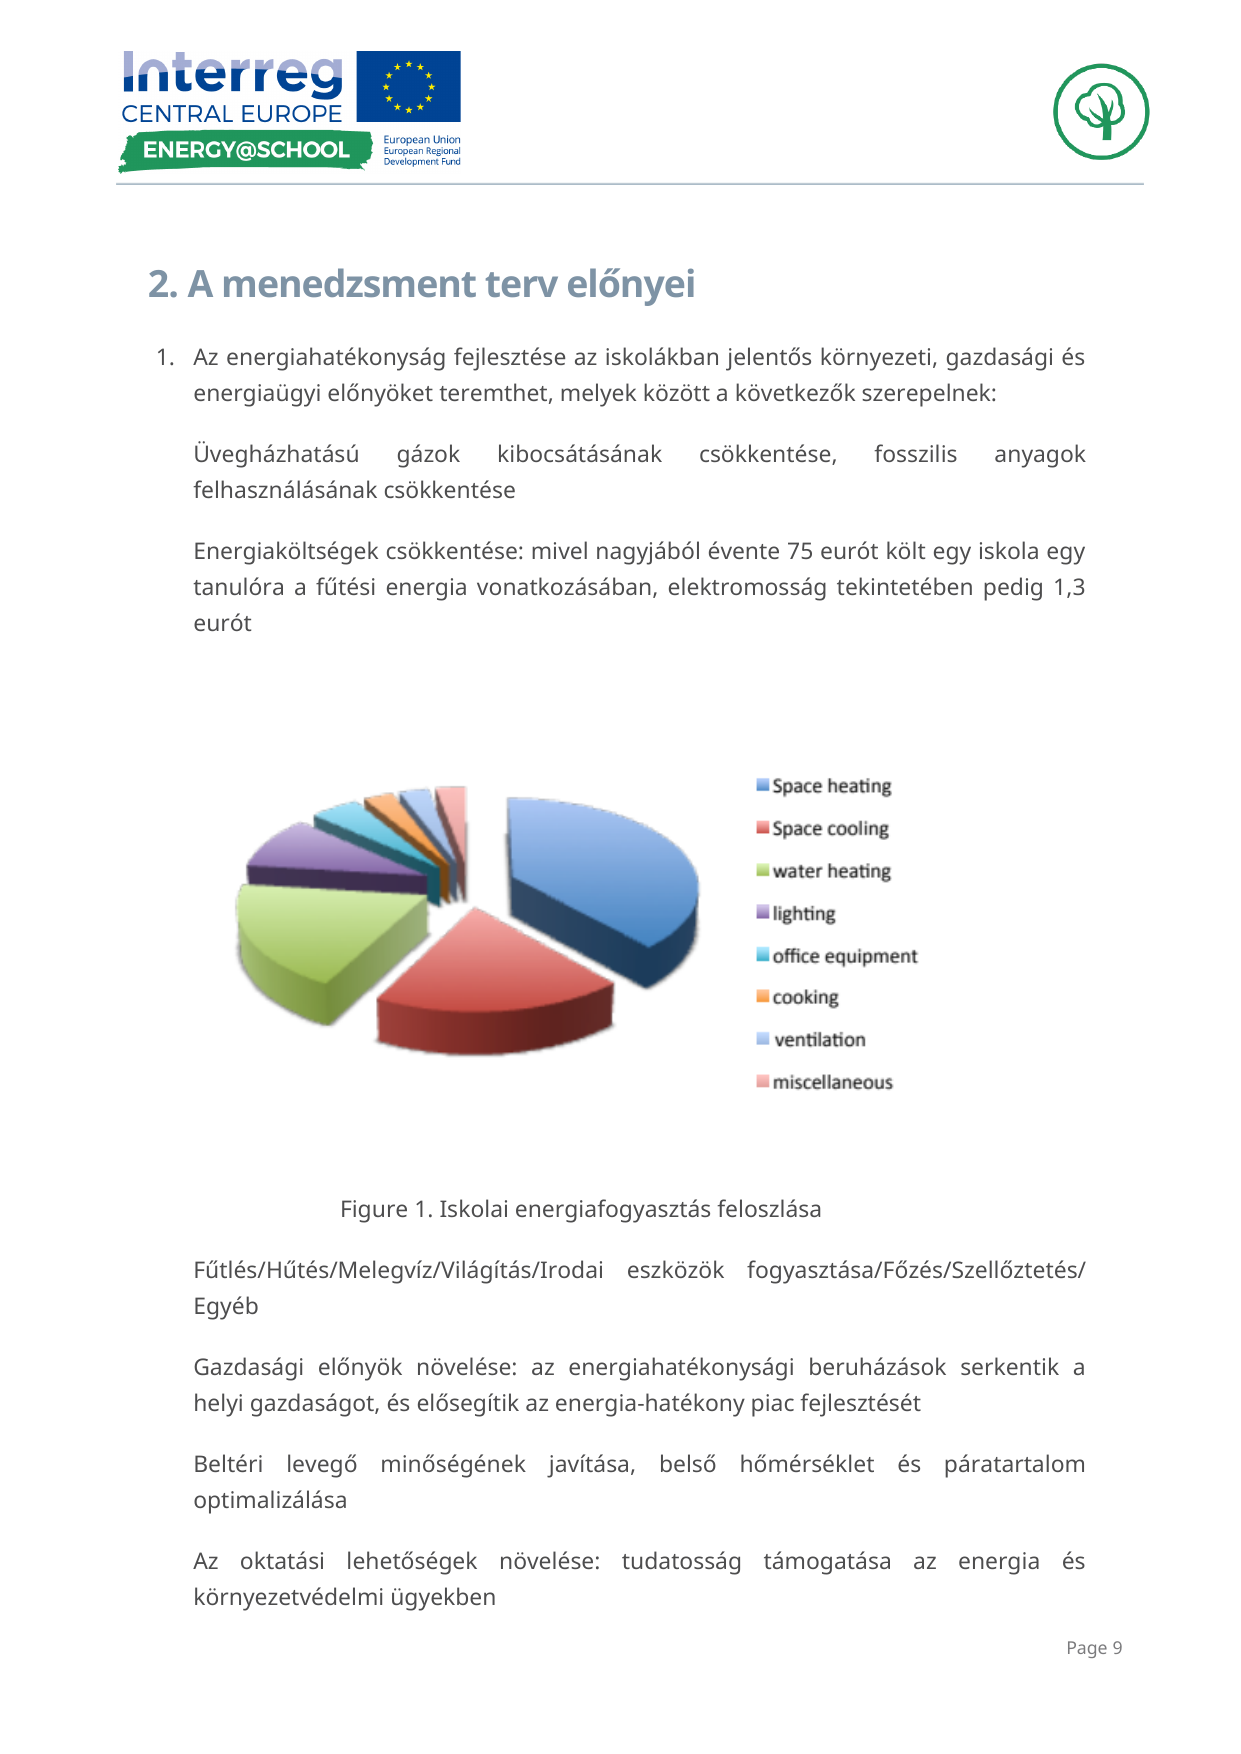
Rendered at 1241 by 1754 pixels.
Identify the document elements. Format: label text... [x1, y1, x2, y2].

list Energiaköltségek csökkentése: mivel nagyjából évente 75 eurót költ egy iskola egy tanulóra a fűtési energia vonatkozásában, elektromosság tekintetében pedig 1,3 eurót [193, 535, 1087, 638]
list Beltéri levegő minőségének javítása, belső hőmérséklet és páratartalom optimalizálása [193, 1448, 1087, 1515]
list A menedzsment terv előnyei [148, 257, 1087, 308]
picture [54, 1, 1190, 238]
list Az energiahatékonyság fejlesztése az iskolákban jelentős környezeti, gazdasági és energiaügyi előnyöket teremthet, melyek között a következők szerepelnek: [156, 341, 1087, 408]
list Gazdasági előnyök növelése: az energiahatékonysági beruházások serkentik a helyi gazdaságot, és elősegítik az energia-hatékony piac fejlesztését [193, 1351, 1087, 1418]
list Az oktatási lehetőségek növelése: tudatosság támogatása az energia és környezetvédelmi ügyekben [193, 1545, 1087, 1612]
list Figure 1. Iskolai energiafogyasztás feloszlása [193, 1193, 1087, 1224]
list Üvegházhatású gázok kibocsátásának csökkentése, fosszilis anyagok felhasználásának csökkentése [193, 438, 1087, 505]
list Fűtlés/Hűtés/Melegvíz/Világítás/Irodai eszközök fogyasztása/Főzés/Szellőztetés/ Egyéb [193, 1254, 1087, 1321]
